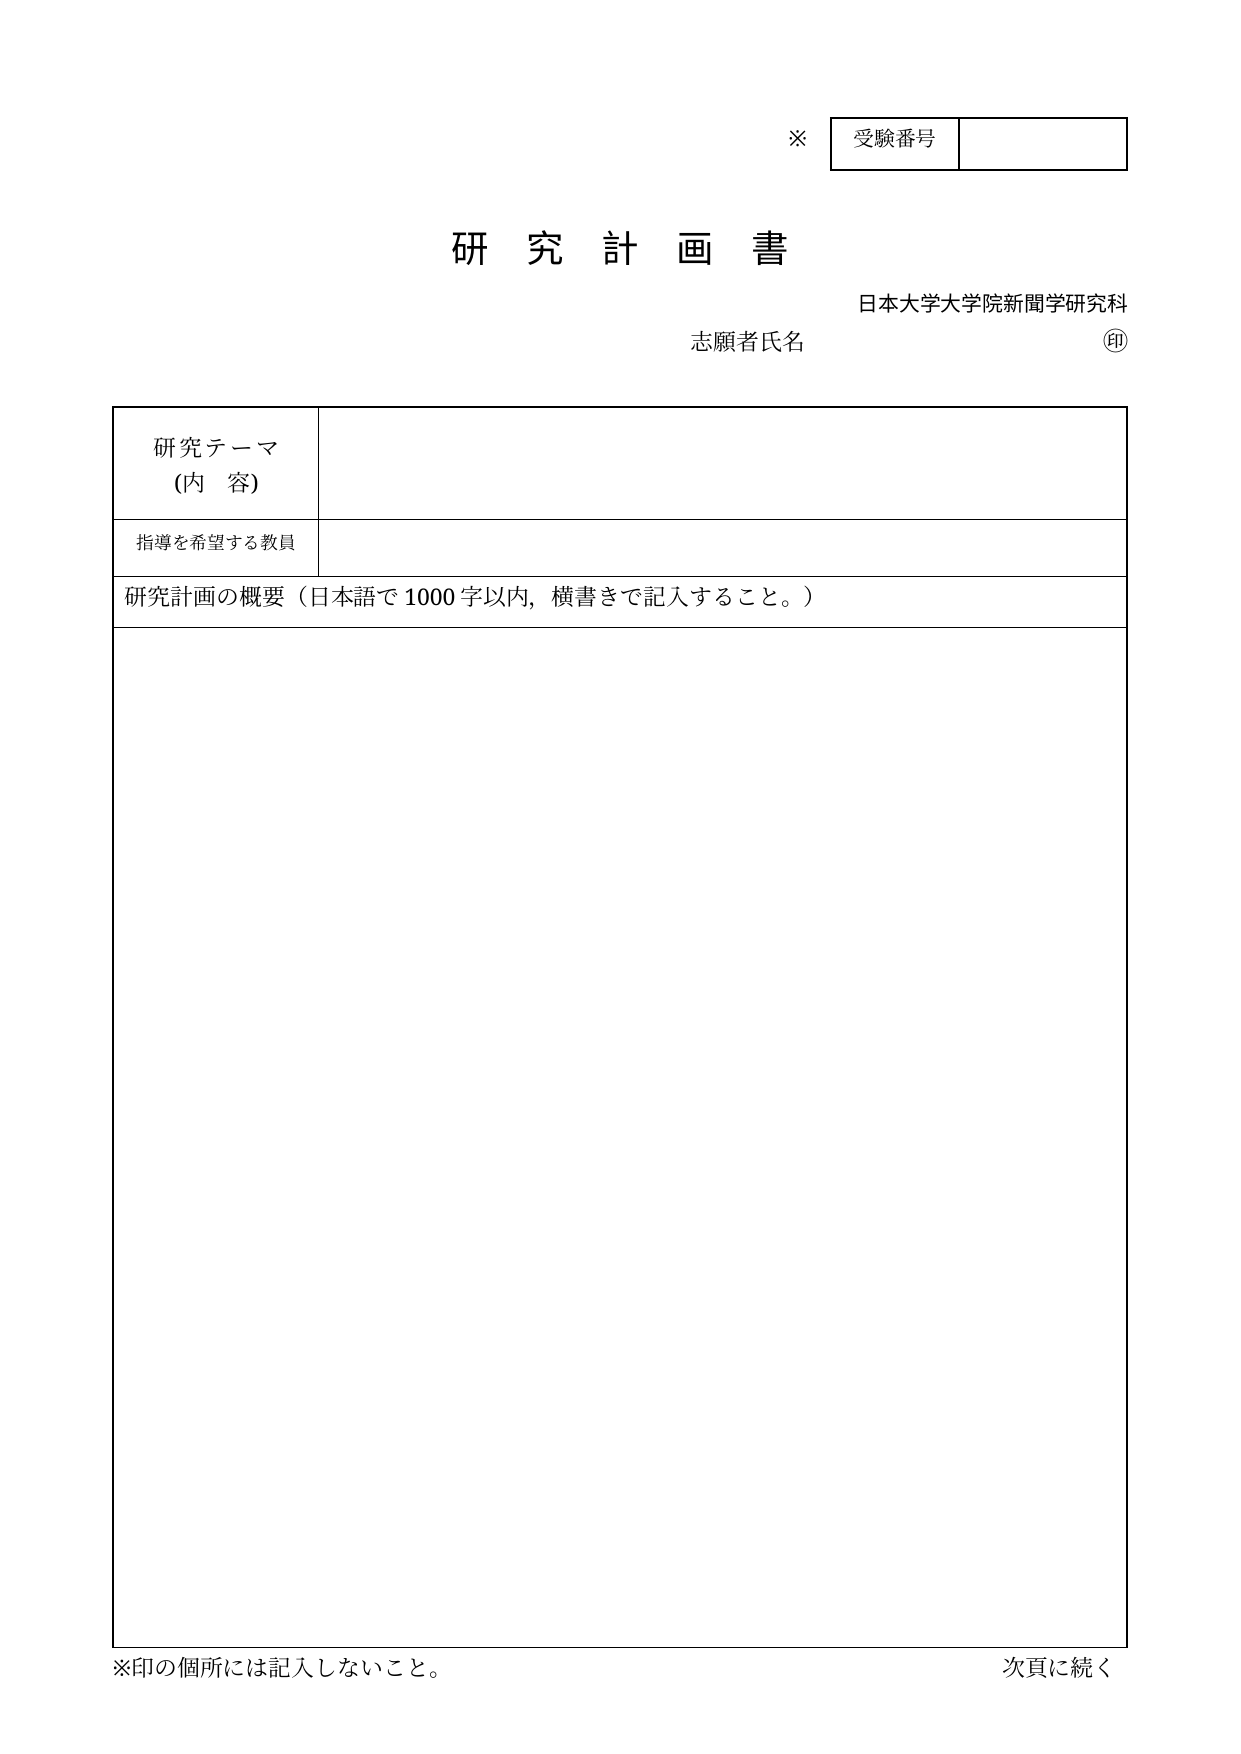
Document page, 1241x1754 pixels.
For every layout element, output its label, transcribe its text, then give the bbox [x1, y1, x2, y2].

text 志願者氏名 ㊞ [112, 321, 1128, 358]
text 日本大学大学院新聞学研究科 [112, 283, 1128, 321]
table_header [960, 119, 1126, 169]
table_header ※ [764, 117, 830, 169]
text 研 究 計 画 書 [112, 208, 1128, 283]
table_header [319, 408, 1126, 518]
table_header 研究テーマ (内 容) [114, 408, 318, 518]
table_cell 研究計画の概要（日本語で1000字以内，横書きで記入すること。） [114, 577, 1126, 627]
table_cell 指導を希望する教員 [114, 520, 318, 576]
table_cell [114, 628, 1126, 1647]
table_header 受験番号 [832, 119, 958, 169]
table_cell [319, 520, 1126, 576]
text ※印の個所には記入しないこと。 次頁に続く [112, 1648, 1128, 1686]
